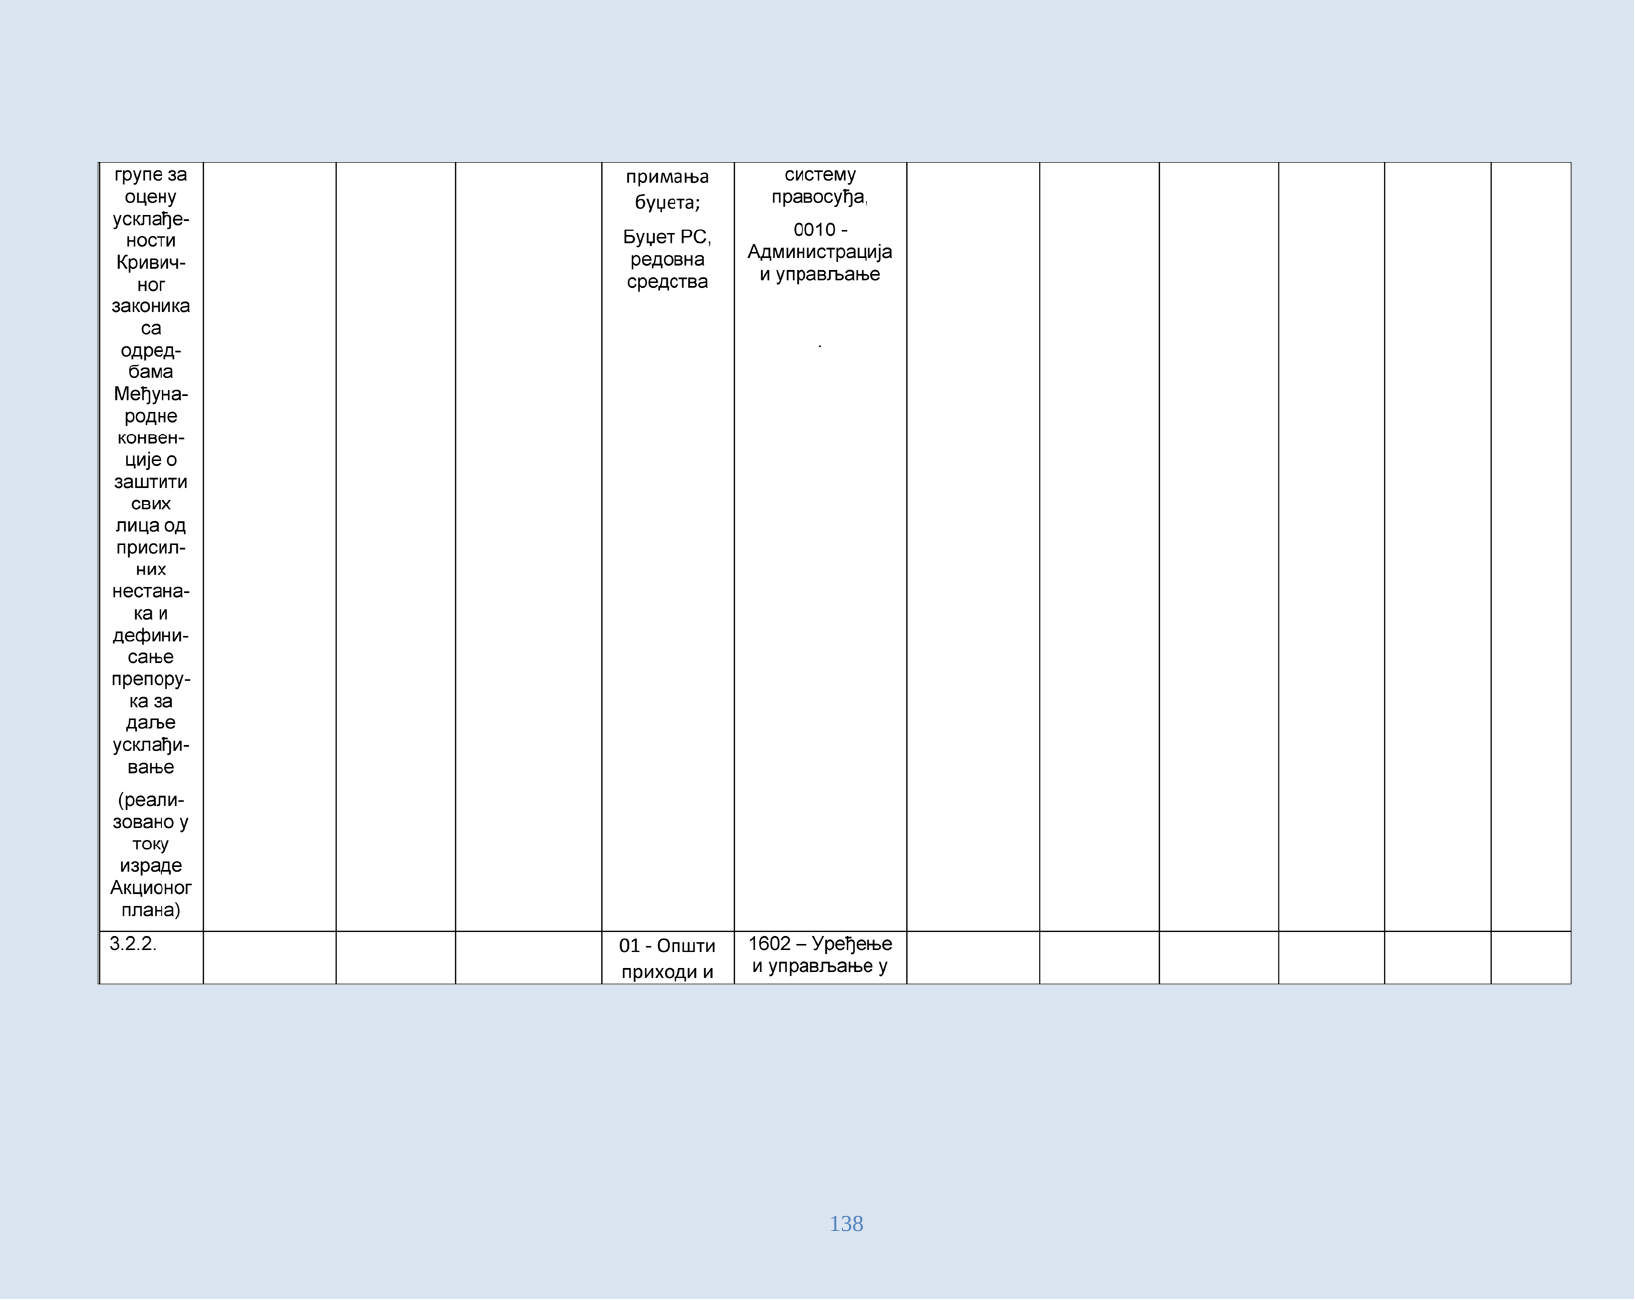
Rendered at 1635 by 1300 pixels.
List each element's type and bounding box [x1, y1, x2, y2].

picture [97, 162, 1572, 985]
